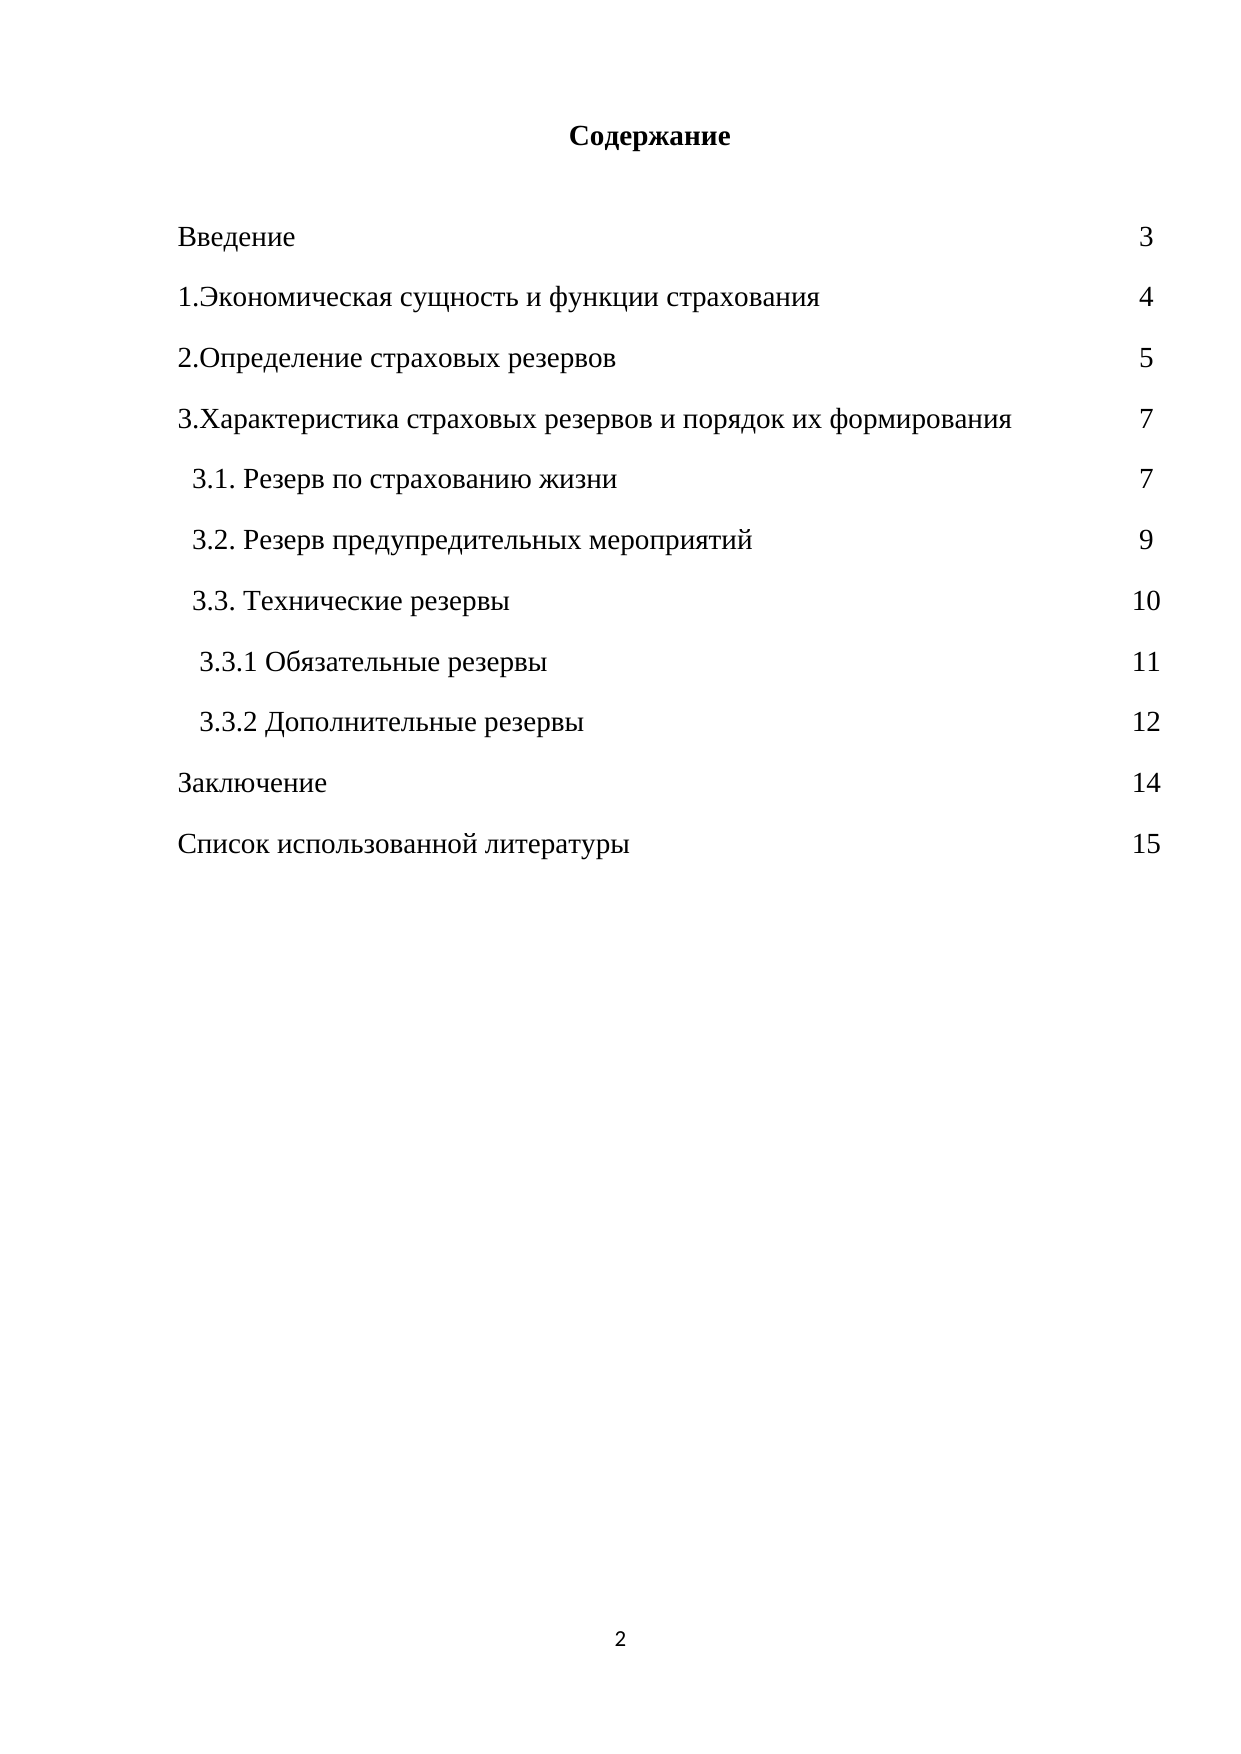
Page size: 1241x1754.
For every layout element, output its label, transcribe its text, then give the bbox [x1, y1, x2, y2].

table_cell 1.Экономическая сущность и функции страхования [107, 280, 1093, 340]
text Содержание [118, 118, 1122, 152]
table_cell 7 [1093, 462, 1196, 522]
table_cell 3.1. Резерв по страхованию жизни [107, 462, 1093, 522]
table_cell 3.Характеристика страховых резервов и порядок их формирования [107, 401, 1093, 462]
table_cell 10 [1093, 583, 1196, 644]
table_cell Заключение [107, 765, 1093, 826]
table_header Введение [107, 219, 1093, 279]
table_cell 9 [1093, 523, 1196, 583]
table_cell Список использованной литературы [107, 826, 1093, 887]
table_cell 12 [1093, 705, 1196, 765]
table_cell 2.Определение страховых резервов [107, 340, 1093, 401]
table_cell 5 [1093, 340, 1196, 401]
table_cell 3.3.1 Обязательные резервы [107, 644, 1093, 704]
table_cell 7 [1093, 401, 1196, 462]
table_cell 3.2. Резерв предупредительных мероприятий [107, 523, 1093, 583]
table_cell 4 [1093, 280, 1196, 340]
table_cell 3.3.2 Дополнительные резервы [107, 705, 1093, 765]
table_cell 3.3. Технические резервы [107, 583, 1093, 644]
table_cell 15 [1093, 826, 1196, 887]
table_cell 11 [1093, 644, 1196, 704]
table_header 3 [1093, 219, 1196, 279]
table_cell 14 [1093, 765, 1196, 826]
